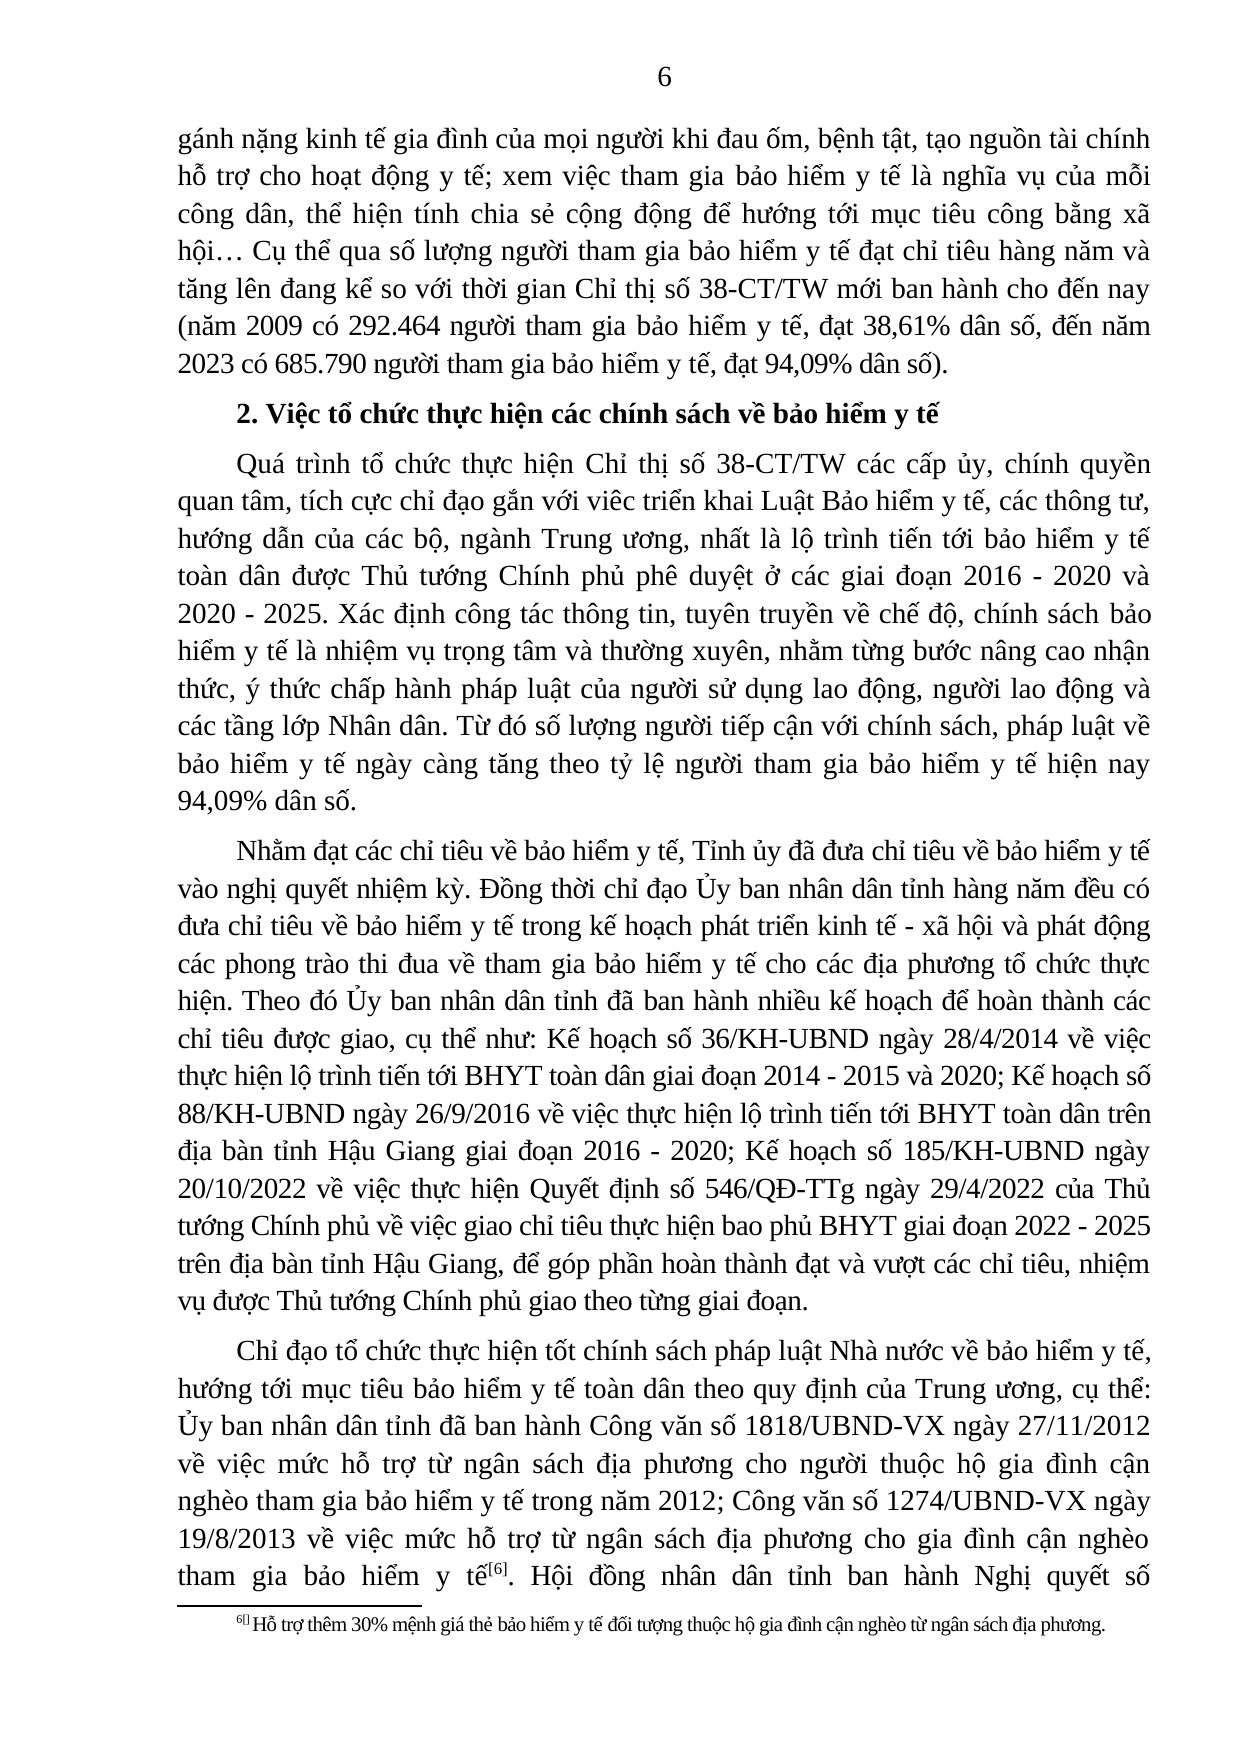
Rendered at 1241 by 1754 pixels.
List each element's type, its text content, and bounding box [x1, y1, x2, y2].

text Nhằm đạt các chỉ tiêu về bảo hiểm y tế, Tỉnh ủy đã đưa chỉ tiêu về bảo hiểm y tế vào nghị quyết nhiệm kỳ. Đồng thời chỉ đạo Ủy ban nhân dân tỉnh hàng năm đều có đưa chỉ tiêu về bảo hiểm y tế trong kế hoạch phát triển kinh tế - xã hội và phát động các phong trào thi đua về tham gia bảo hiểm y tế cho các địa phương tổ chức thực hiện. Theo đó Ủy ban nhân dân tỉnh đã ban hành nhiều kế hoạch để hoàn thành các chỉ tiêu được giao, cụ thể như: Kế hoạch số 36/KH-UBND ngày 28/4/2014 về việc thực hiện lộ trình tiến tới BHYT toàn dân giai đoạn 2014 - 2015 và 2020; Kế hoạch số 88/KH-UBND ngày 26/9/2016 về việc thực hiện lộ trình tiến tới BHYT toàn dân trên địa bàn tỉnh Hậu Giang giai đoạn 2016 - 2020; Kế hoạch số 185/KH-UBND ngày 20/10/2022 về việc thực hiện Quyết định số 546/QĐ-TTg ngày 29/4/2022 của Thủ tướng Chính phủ về việc giao chỉ tiêu thực hiện bao phủ BHYT giai đoạn 2022 - 2025 trên địa bàn tỉnh Hậu Giang, để góp phần hoàn thành đạt và vượt các chỉ tiêu, nhiệm vụ được Thủ tướng Chính phủ giao theo từng giai đoạn. [177, 831, 1152, 1318]
text Quá trình tổ chức thực hiện Chỉ thị số 38-CT/TW các cấp ủy, chính quyền quan tâm, tích cực chỉ đạo gắn với viêc triển khai Luật Bảo hiểm y tế, các thông tư, hướng dẫn của các bộ, ngành Trung ương, nhất là lộ trình tiến tới bảo hiểm y tế toàn dân được Thủ tướng Chính phủ phê duyệt ở các giai đoạn 2016 - 2020 và 2020 - 2025. Xác định công tác thông tin, tuyên truyền về chế độ, chính sách bảo hiểm y tế là nhiệm vụ trọng tâm và thường xuyên, nhằm từng bước nâng cao nhận thức, ý thức chấp hành pháp luật của người sử dụng lao động, người lao động và các tầng lớp Nhân dân. Từ đó số lượng người tiếp cận với chính sách, pháp luật về bảo hiểm y tế ngày càng tăng theo tỷ lệ người tham gia bảo hiểm y tế hiện nay 94,09% dân số. [177, 443, 1152, 818]
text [177, 1331, 1152, 1593]
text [177, 118, 1152, 381]
text 2. Việc tổ chức thực hiện các chính sách về bảo hiểm y tế [177, 393, 1152, 431]
